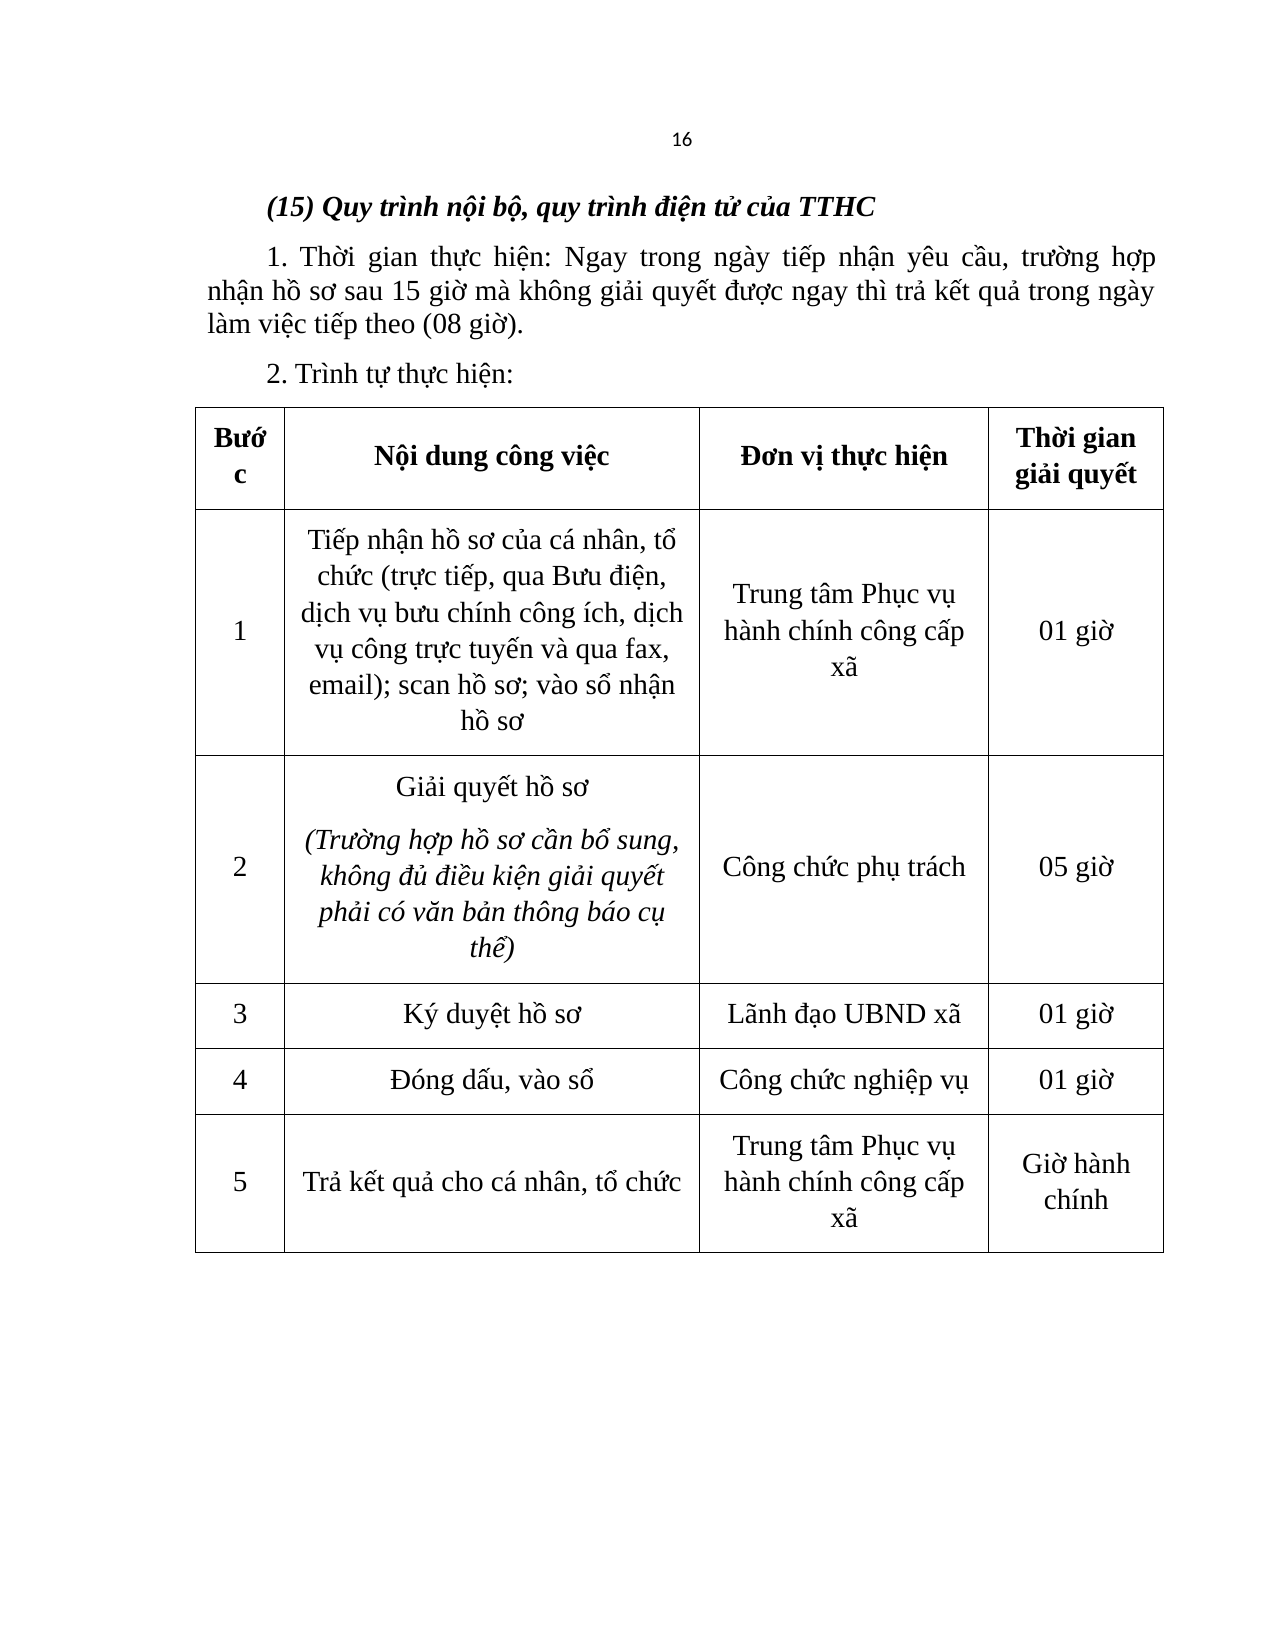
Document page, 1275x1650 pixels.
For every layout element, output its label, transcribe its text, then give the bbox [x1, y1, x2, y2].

table_cell Công chức nghiệp vụ [700, 1049, 988, 1114]
table_header Bước [196, 408, 284, 509]
table_cell 05 giờ [989, 756, 1163, 982]
table_header Thời gian giải quyết [989, 408, 1163, 509]
table_cell 1 [196, 510, 284, 755]
text 2. Trình tự thực hiện: [207, 357, 1156, 390]
text (15) Quy trình nội bộ, quy trình điện tử của TTHC [207, 189, 1156, 223]
table_cell 5 [196, 1115, 284, 1252]
table_header Nội dung công việc [285, 408, 699, 509]
table_cell 2 [196, 756, 284, 982]
table_cell Công chức phụ trách [700, 756, 988, 982]
table_cell Lãnh đạo UBND xã [700, 984, 988, 1048]
table_cell Giờ hành chính [989, 1115, 1163, 1252]
table_cell Trung tâm Phục vụ hành chính công cấp xã [700, 510, 988, 755]
text 1. Thời gian thực hiện: Ngay trong ngày tiếp nhận yêu cầu, trường hợp nhận hồ sơ sau 15 giờ mà không giải quyết được ngay thì trả kết quả trong ngày làm việc tiếp theo (08 giờ). [207, 239, 1156, 340]
table_header Đơn vị thực hiện [700, 408, 988, 509]
table_cell Giải quyết hồ sơ (Trường hợp hồ sơ cần bổ sung, không đủ điều kiện giải quyết phải có văn bản thông báo cụ thể) [285, 756, 699, 982]
table_cell Trả kết quả cho cá nhân, tổ chức [285, 1115, 699, 1252]
table_cell Trung tâm Phục vụ hành chính công cấp xã [700, 1115, 988, 1252]
table_cell 4 [196, 1049, 284, 1114]
table_cell Tiếp nhận hồ sơ của cá nhân, tổ chức (trực tiếp, qua Bưu điện, dịch vụ bưu chính công ích, dịch vụ công trực tuyến và qua fax, email); scan hồ sơ; vào sổ nhận hồ sơ [285, 510, 699, 755]
table_cell 3 [196, 984, 284, 1048]
table_cell 01 giờ [989, 1049, 1163, 1114]
table_cell Ký duyệt hồ sơ [285, 984, 699, 1048]
table_cell Đóng dấu, vào sổ [285, 1049, 699, 1114]
table_cell 01 giờ [989, 510, 1163, 755]
table_cell 01 giờ [989, 984, 1163, 1048]
